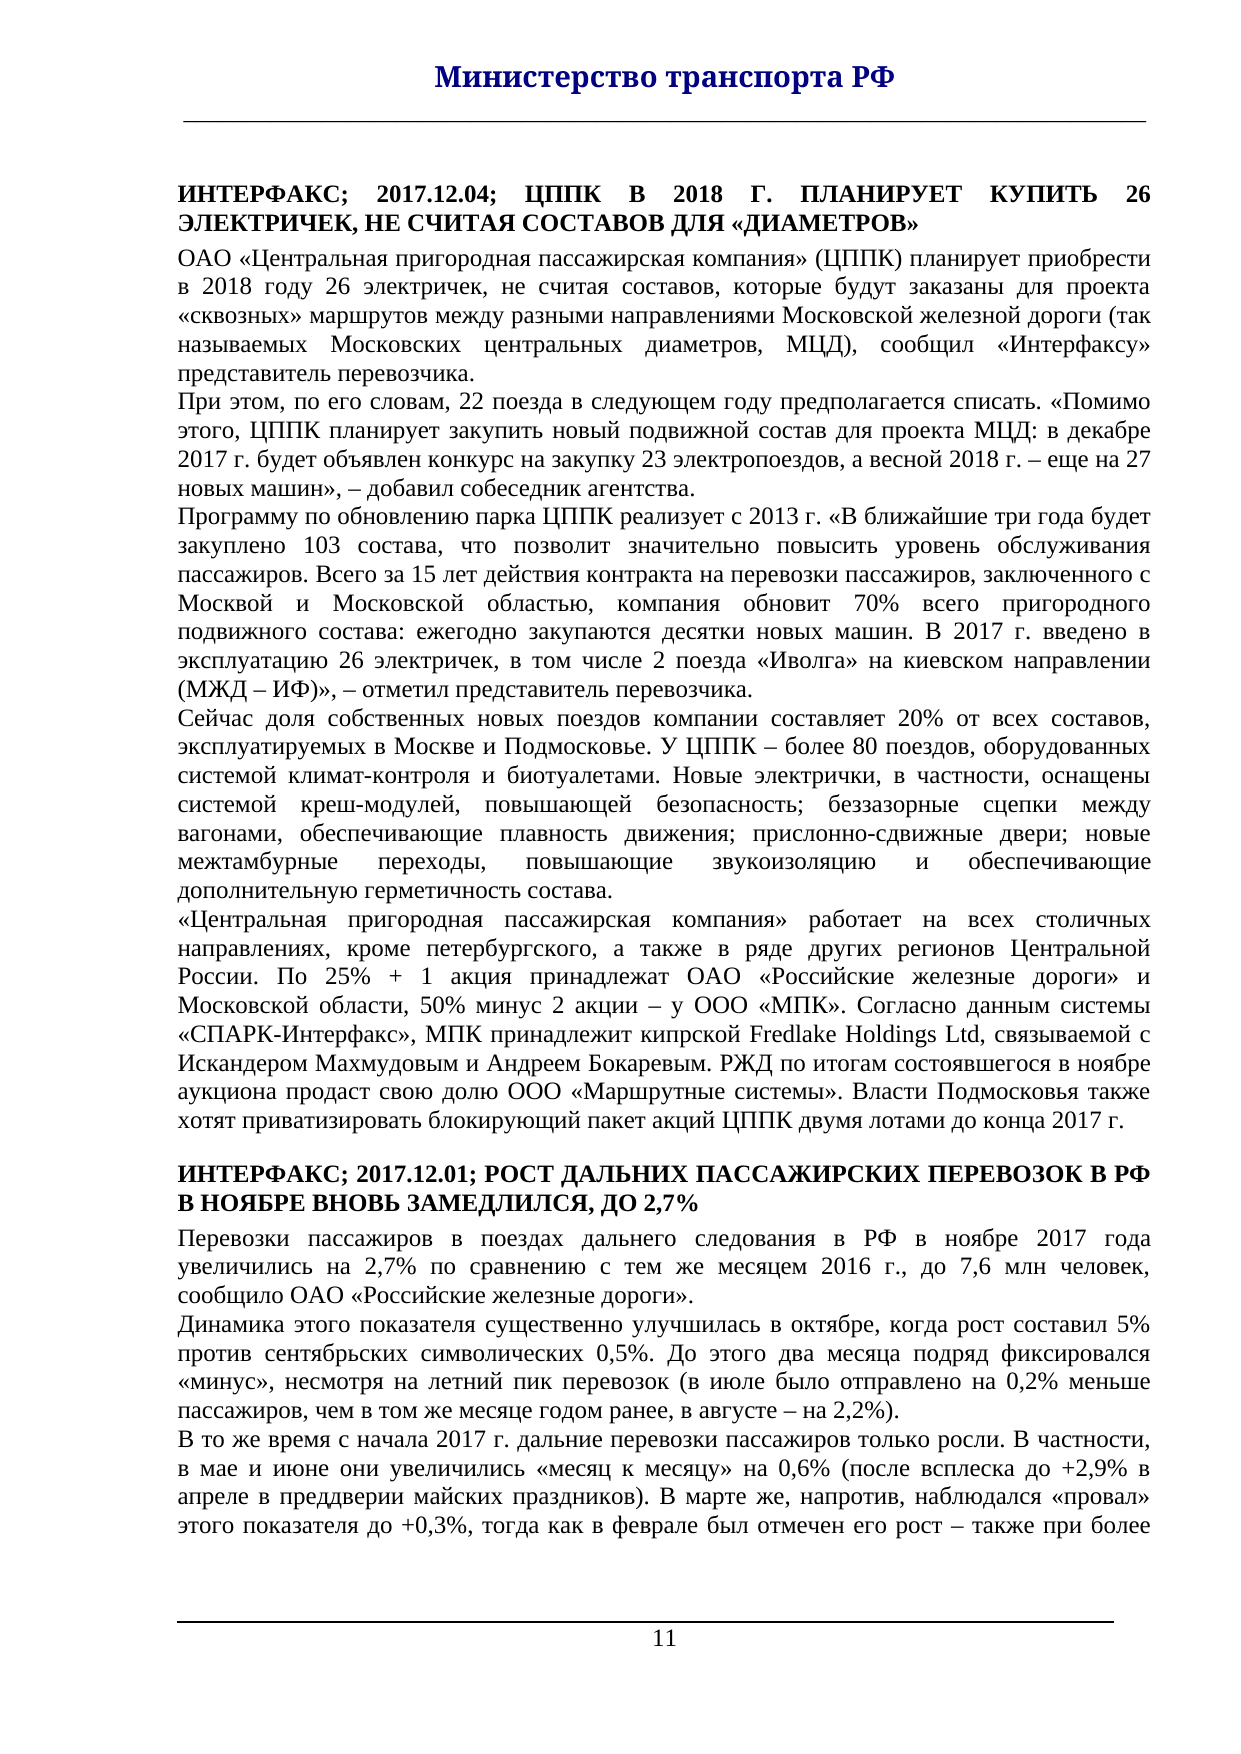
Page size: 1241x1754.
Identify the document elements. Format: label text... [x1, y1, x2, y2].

text Сейчас доля собственных новых поездов компании составляет 20% от всех составов, эксплуатируемых в Москве и Подмосковье. У ЦППК – более 80 поездов, оборудованных системой климат-контроля и биотуалетами. Новые электрички, в частности, оснащены системой креш-модулей, повышающей безопасность; беззазорные сцепки между вагонами, обеспечивающие плавность движения; прислонно-сдвижные двери; новые межтамбурные переходы, повышающие звукоизоляцию и обеспечивающие дополнительную герметичность состава. [177, 703, 1152, 904]
subtitle ИНТЕРФАКС; 2017.12.04; ЦППК В 2018 Г. ПЛАНИРУЕТ КУПИТЬ 26 ЭЛЕКТРИЧЕК, НЕ СЧИТАЯ СОСТАВОВ ДЛЯ «ДИАМЕТРОВ» [177, 179, 1152, 236]
text Программу по обновлению парка ЦППК реализует с 2013 г. «В ближайшие три года будет закуплено 103 состава, что позволит значительно повысить уровень обслуживания пассажиров. Всего за 15 лет действия контракта на перевозки пассажиров, заключенного с Москвой и Московской областью, компания обновит 70% всего пригородного подвижного состава: ежегодно закупаются десятки новых машин. В 2017 г. введено в эксплуатацию 26 электричек, в том числе 2 поезда «Иволга» на киевском направлении (МЖД – ИФ)», – отметил представитель перевозчика. [177, 501, 1152, 703]
text Динамика этого показателя существенно улучшилась в октябре, когда рост составил 5% против сентябрьских символических 0,5%. До этого два месяца подряд фиксировался «минус», несмотря на летний пик перевозок (в июле было отправлено на 0,2% меньше пассажиров, чем в том же месяце годом ранее, в августе – на 2,2%). [177, 1309, 1152, 1424]
text ОАО «Центральная пригородная пассажирская компания» (ЦППК) планирует приобрести в 2018 году 26 электричек, не считая составов, которые будут заказаны для проекта «сквозных» маршрутов между разными направлениями Московской железной дороги (так называемых Московских центральных диаметров, МЦД), сообщил «Интерфаксу» представитель перевозчика. [177, 243, 1152, 386]
subtitle ИНТЕРФАКС; 2017.12.01; РОСТ ДАЛЬНИХ ПАССАЖИРСКИХ ПЕРЕВОЗОК В РФ В НОЯБРЕ ВНОВЬ ЗАМЕДЛИЛСЯ, ДО 2,7% [177, 1159, 1152, 1216]
text При этом, по его словам, 22 поезда в следующем году предполагается списать. «Помимо этого, ЦППК планирует закупить новый подвижной состав для проекта МЦД: в декабре 2017 г. будет объявлен конкурс на закупку 23 электропоездов, а весной 2018 г. – еще на 27 новых машин», – добавил собеседник агентства. [177, 386, 1152, 501]
text Перевозки пассажиров в поездах дальнего следования в РФ в ноябре 2017 года увеличились на 2,7% по сравнению с тем же месяцем 2016 г., до 7,6 млн человек, сообщило ОАО «Российские железные дороги». [177, 1223, 1152, 1309]
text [177, 1424, 1152, 1539]
text «Центральная пригородная пассажирская компания» работает на всех столичных направлениях, кроме петербургского, а также в ряде других регионов Центральной России. По 25% + 1 акция принадлежат ОАО «Российские железные дороги» и Московской области, 50% минус 2 акции – у ООО «МПК». Согласно данным системы «СПАРК-Интерфакс», МПК принадлежит кипрской Fredlake Holdings Ltd, связываемой с Искандером Махмудовым и Андреем Бокаревым. РЖД по итогам состоявшегося в ноябре аукциона продаст свою долю ООО «Маршрутные системы». Власти Подмосковья также хотят приватизировать блокирующий пакет акций ЦППК двумя лотами до конца 2017 г. [177, 904, 1152, 1134]
